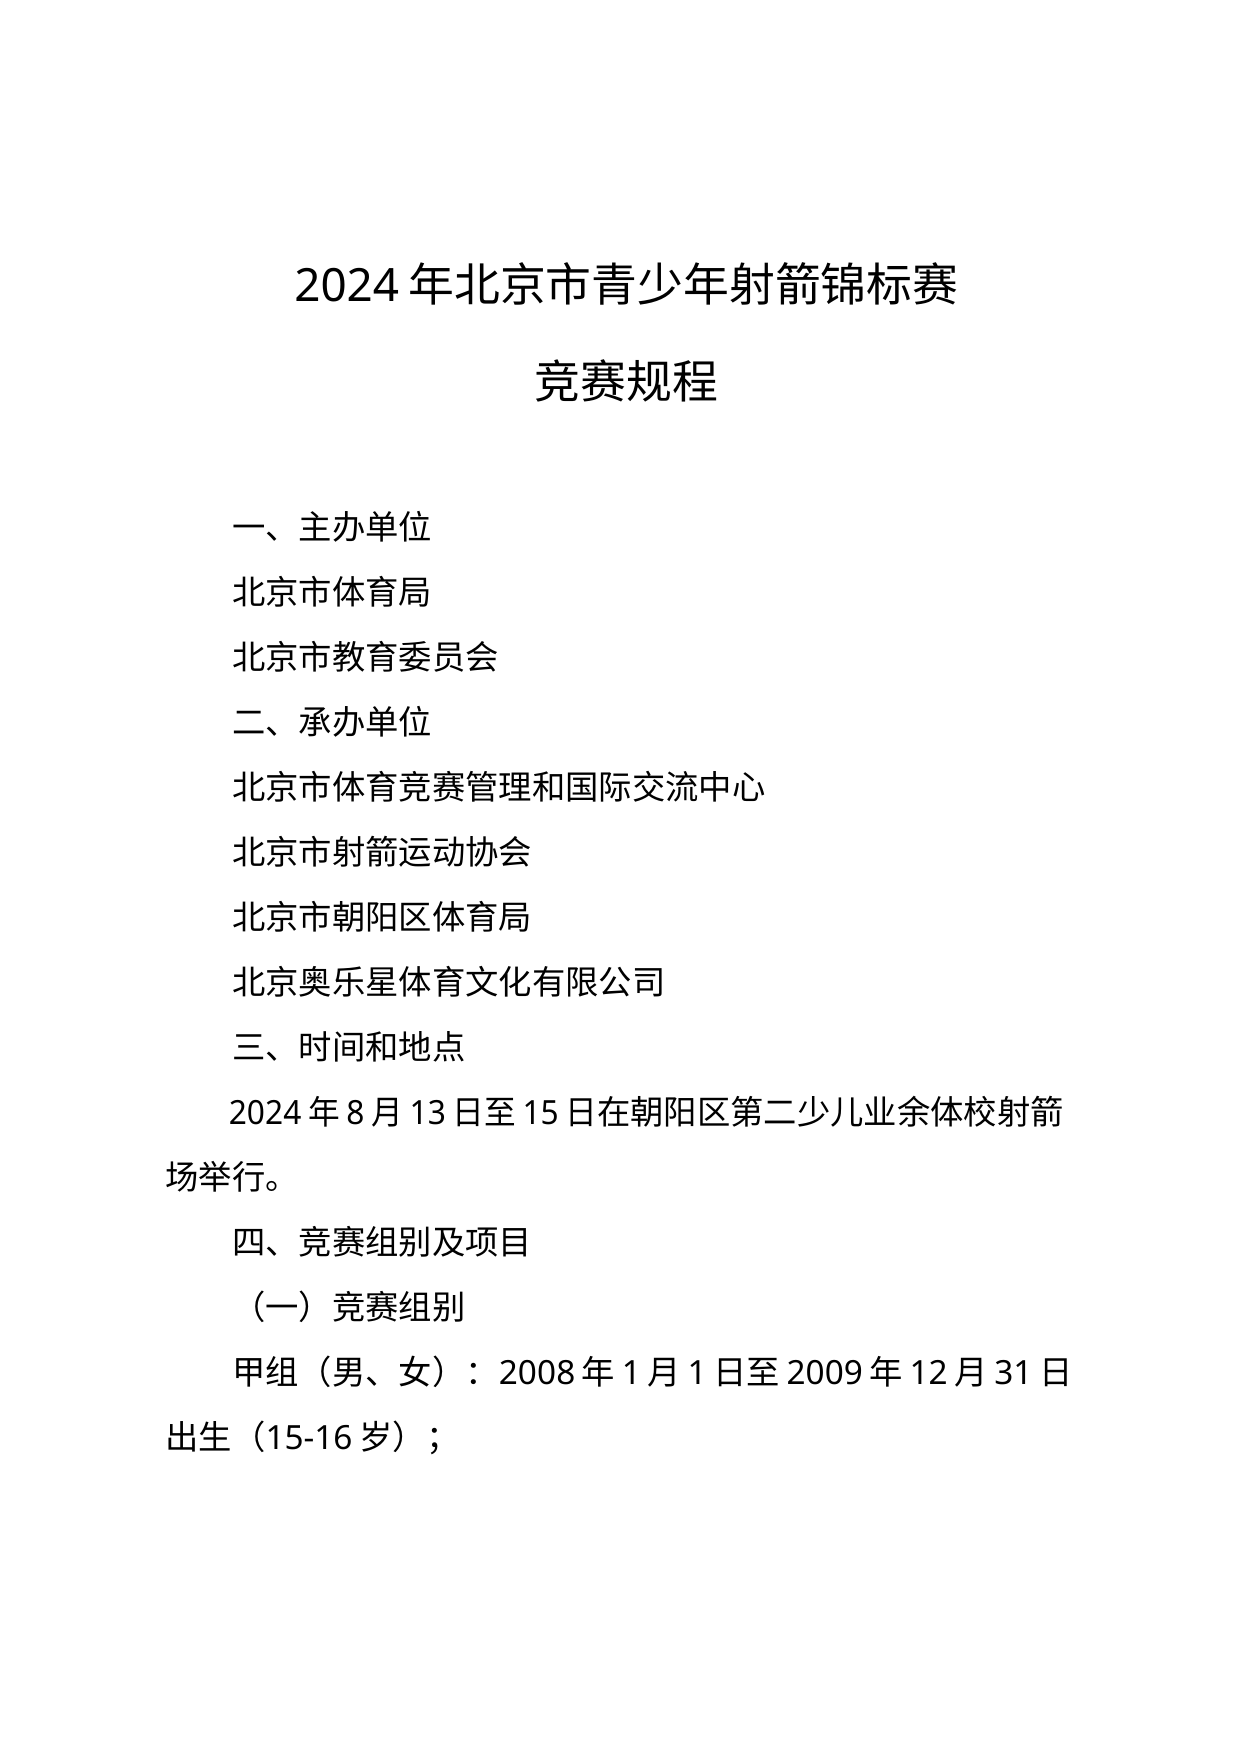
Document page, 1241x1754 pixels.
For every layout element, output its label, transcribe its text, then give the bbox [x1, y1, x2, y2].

text 北京市体育局 [165, 558, 1087, 623]
text 2024年8月13日至15日在朝阳区第二少儿业余体校射箭场举行。 [165, 1078, 1087, 1208]
text 北京奥乐星体育文化有限公司 [165, 948, 1087, 1013]
text 一、主办单位 [165, 493, 1087, 558]
text 三、时间和地点 [165, 1013, 1087, 1078]
text 北京市朝阳区体育局 [165, 883, 1087, 948]
text 甲组（男、女）：2008年1月1日至2009年12月31日出生（15-16岁）； [165, 1338, 1087, 1468]
text 二、承办单位 [165, 688, 1087, 753]
text 北京市射箭运动协会 [165, 818, 1087, 883]
text 北京市体育竞赛管理和国际交流中心 [165, 753, 1087, 818]
text 北京市教育委员会 [165, 623, 1087, 688]
text （一）竞赛组别 [165, 1273, 1087, 1338]
text 2024年北京市青少年射箭锦标赛 [165, 233, 1087, 330]
text 四、竞赛组别及项目 [165, 1208, 1087, 1273]
text 竞赛规程 [165, 330, 1087, 428]
